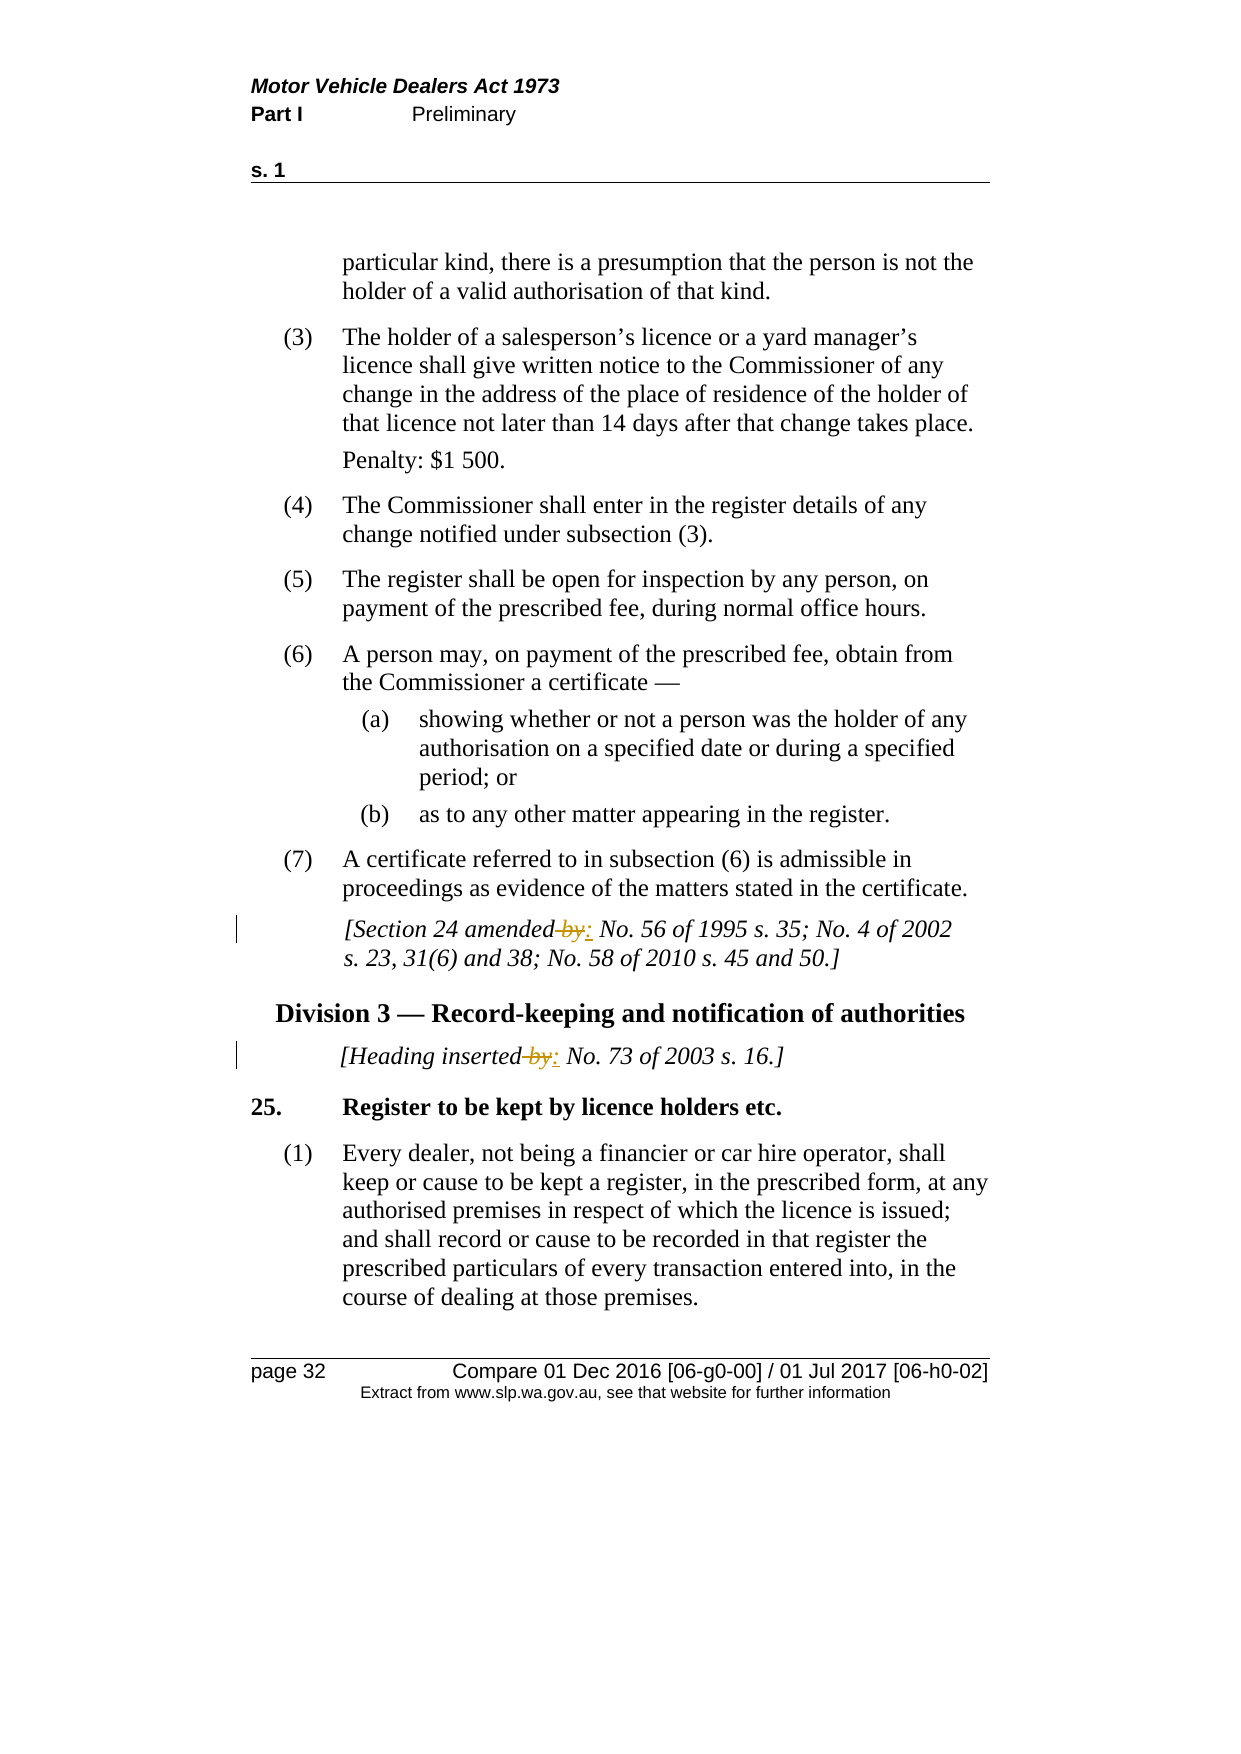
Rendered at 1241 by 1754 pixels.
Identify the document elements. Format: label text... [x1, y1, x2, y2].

subtitle Division 3 — Record-keeping and notification of authorities [251, 997, 990, 1028]
text (4) The Commissioner shall enter in the register details of any change notified under subsection (3). [251, 490, 990, 548]
subtitle 25. Register to be kept by licence holders etc. [251, 1092, 990, 1121]
text (1) Every dealer, not being a financier or car hire operator, shall keep or cause to be kept a register, in the prescribed form, at any authorised premises in respect of which the licence is issued; and shall record or cause to be recorded in that register the prescribed particulars of every transaction entered into, in the course of dealing at those premises. [251, 1138, 990, 1310]
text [251, 247, 990, 305]
text Penalty: $1 500. [251, 445, 990, 474]
text (a) showing whether or not a person was the holder of any authorisation on a specified date or during a specified period; or [251, 704, 990, 791]
text (3) The holder of a salesperson’s licence or a yard manager’s licence shall give written notice to the Commissioner of any change in the address of the place of residence of the holder of that licence not later than 14 days after that change takes place. [251, 322, 990, 437]
text (7) A certificate referred to in subsection (6) is admissible in proceedings as evidence of the matters stated in the certificate. [251, 844, 990, 902]
text (b) as to any other matter appearing in the register. [251, 799, 990, 828]
text (6) A person may, on payment of the prescribed fee, obtain from the Commissioner a certificate — [251, 639, 990, 696]
subtitle [Heading inserted No. 73 of 2003 s. 16.] [251, 1041, 990, 1069]
text [Section 24 amended No. 56 of 1995 s. 35; No. 4 of 2002 s. 23, 31(6) and 38; No. 58 of 2010 s. 45 and 50.] [251, 914, 990, 972]
text (5) The register shall be open for inspection by any person, on payment of the prescribed fee, during normal office hours. [251, 564, 990, 622]
